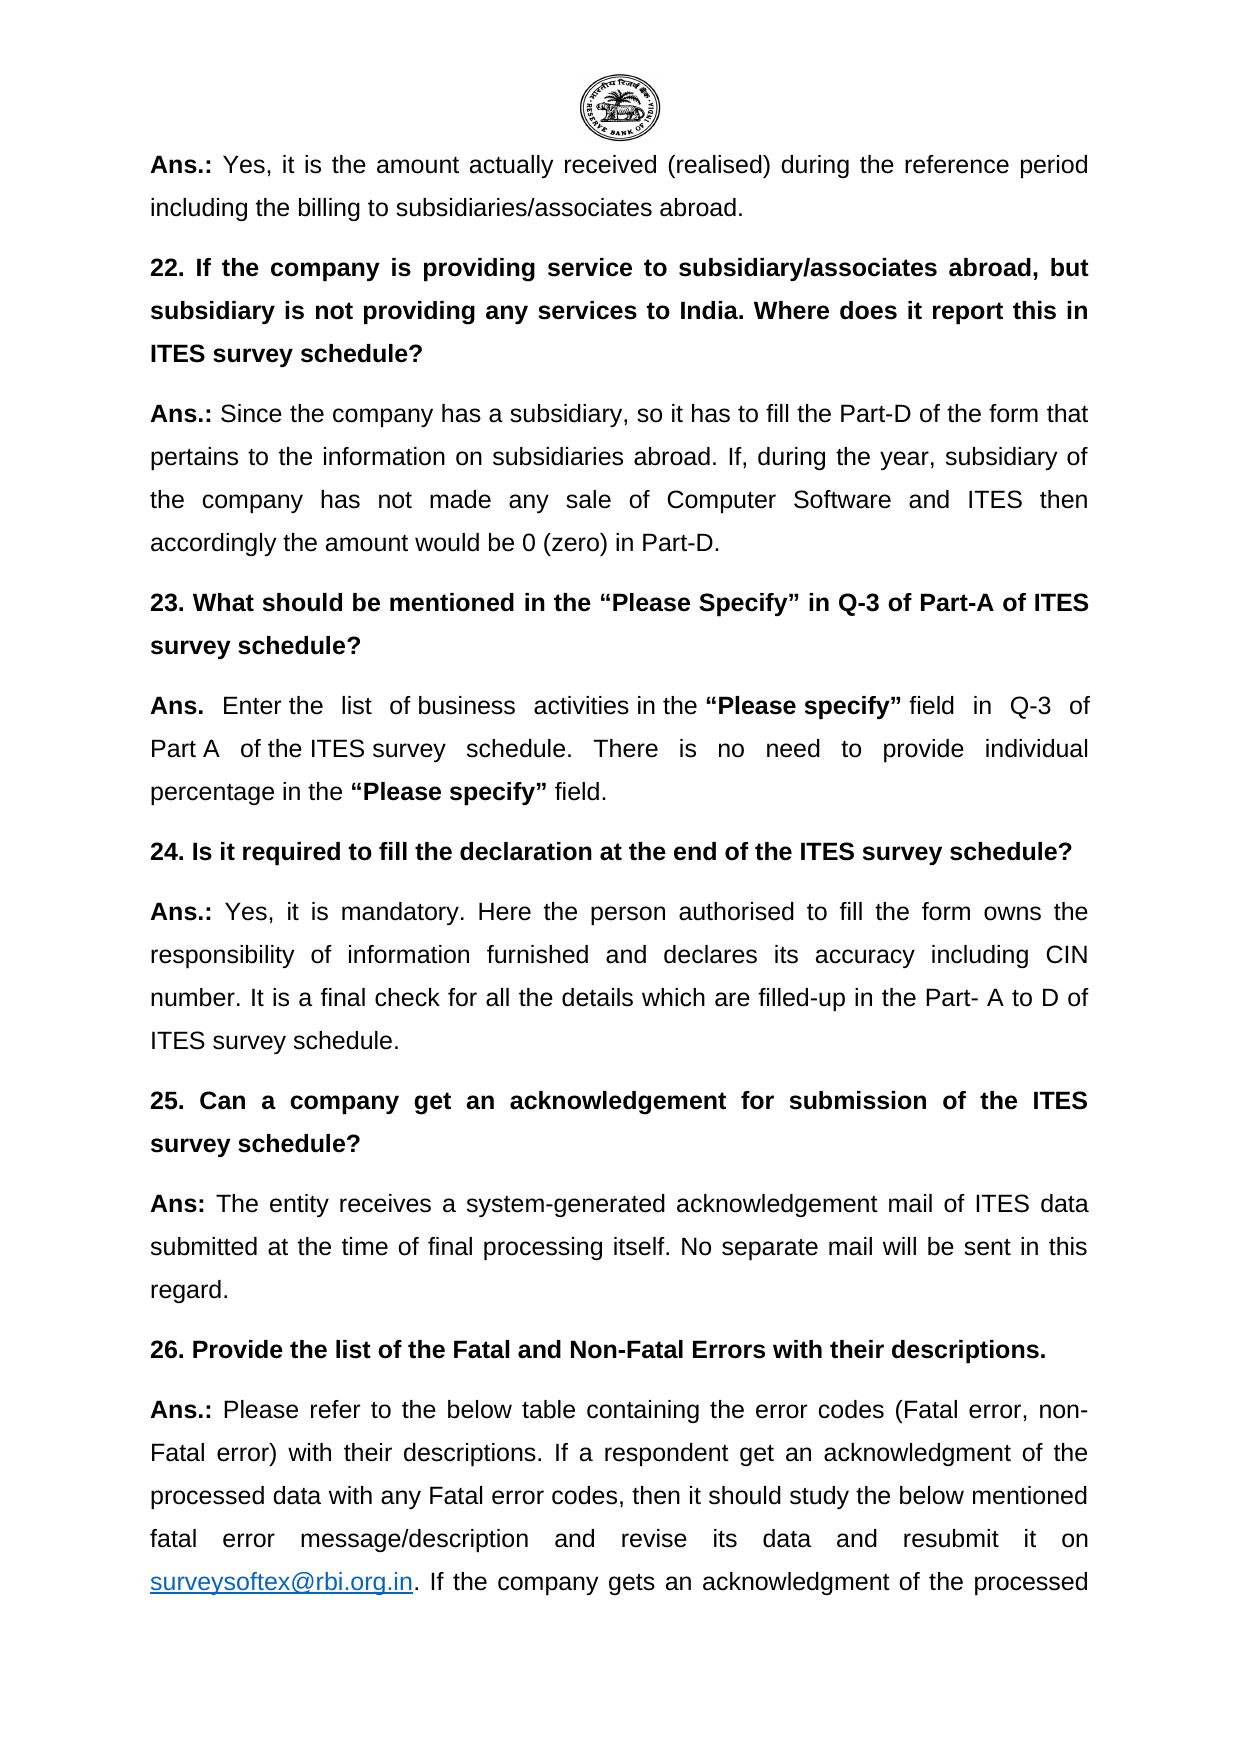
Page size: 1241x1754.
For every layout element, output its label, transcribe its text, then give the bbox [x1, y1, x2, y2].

text 24. Is it required to fill the declaration at the end of the ITES survey schedule? [150, 837, 1090, 866]
text 22. If the company is providing service to subsidiary/associates abroad, but subsidiary is not providing any services to India. Where does it report this in ITES survey schedule? [150, 253, 1090, 368]
text Ans.: Yes, it is the amount actually received (realised) during the reference period including the billing to subsidiaries/associates abroad. [150, 150, 1090, 222]
text 25. Can a company get an acknowledgement for submission of the ITES survey schedule? [150, 1086, 1090, 1158]
text Ans: The entity receives a system-generated acknowledgement mail of ITES data submitted at the time of final processing itself. No separate mail will be sent in this regard. [150, 1189, 1090, 1304]
text Ans.: Yes, it is mandatory. Here the person authorised to fill the form owns the responsibility of information furnished and declares its accuracy including CIN number. It is a final check for all the details which are filled-up in the Part- A to D of ITES survey schedule. [150, 897, 1090, 1055]
text 26. Provide the list of the Fatal and Non-Fatal Errors with their descriptions. [150, 1335, 1090, 1364]
text 23. What should be mentioned in the “Please Specify” in Q-3 of Part-A of ITES survey schedule? [150, 588, 1090, 660]
text Ans.: Since the company has a subsidiary, so it has to fill the Part-D of the form that pertains to the information on subsidiaries abroad. If, during the year, subsidiary of the company has not made any sale of Computer Software and ITES then accordingly the amount would be 0 (zero) in Part-D. [150, 399, 1090, 557]
text Ans. Enter the list of business activities in the “Please specify” field in Q-3 of Part A of the ITES survey schedule. There is no need to provide individual percentage in the “Please specify” field. [150, 691, 1090, 806]
picture [579, 73, 661, 142]
